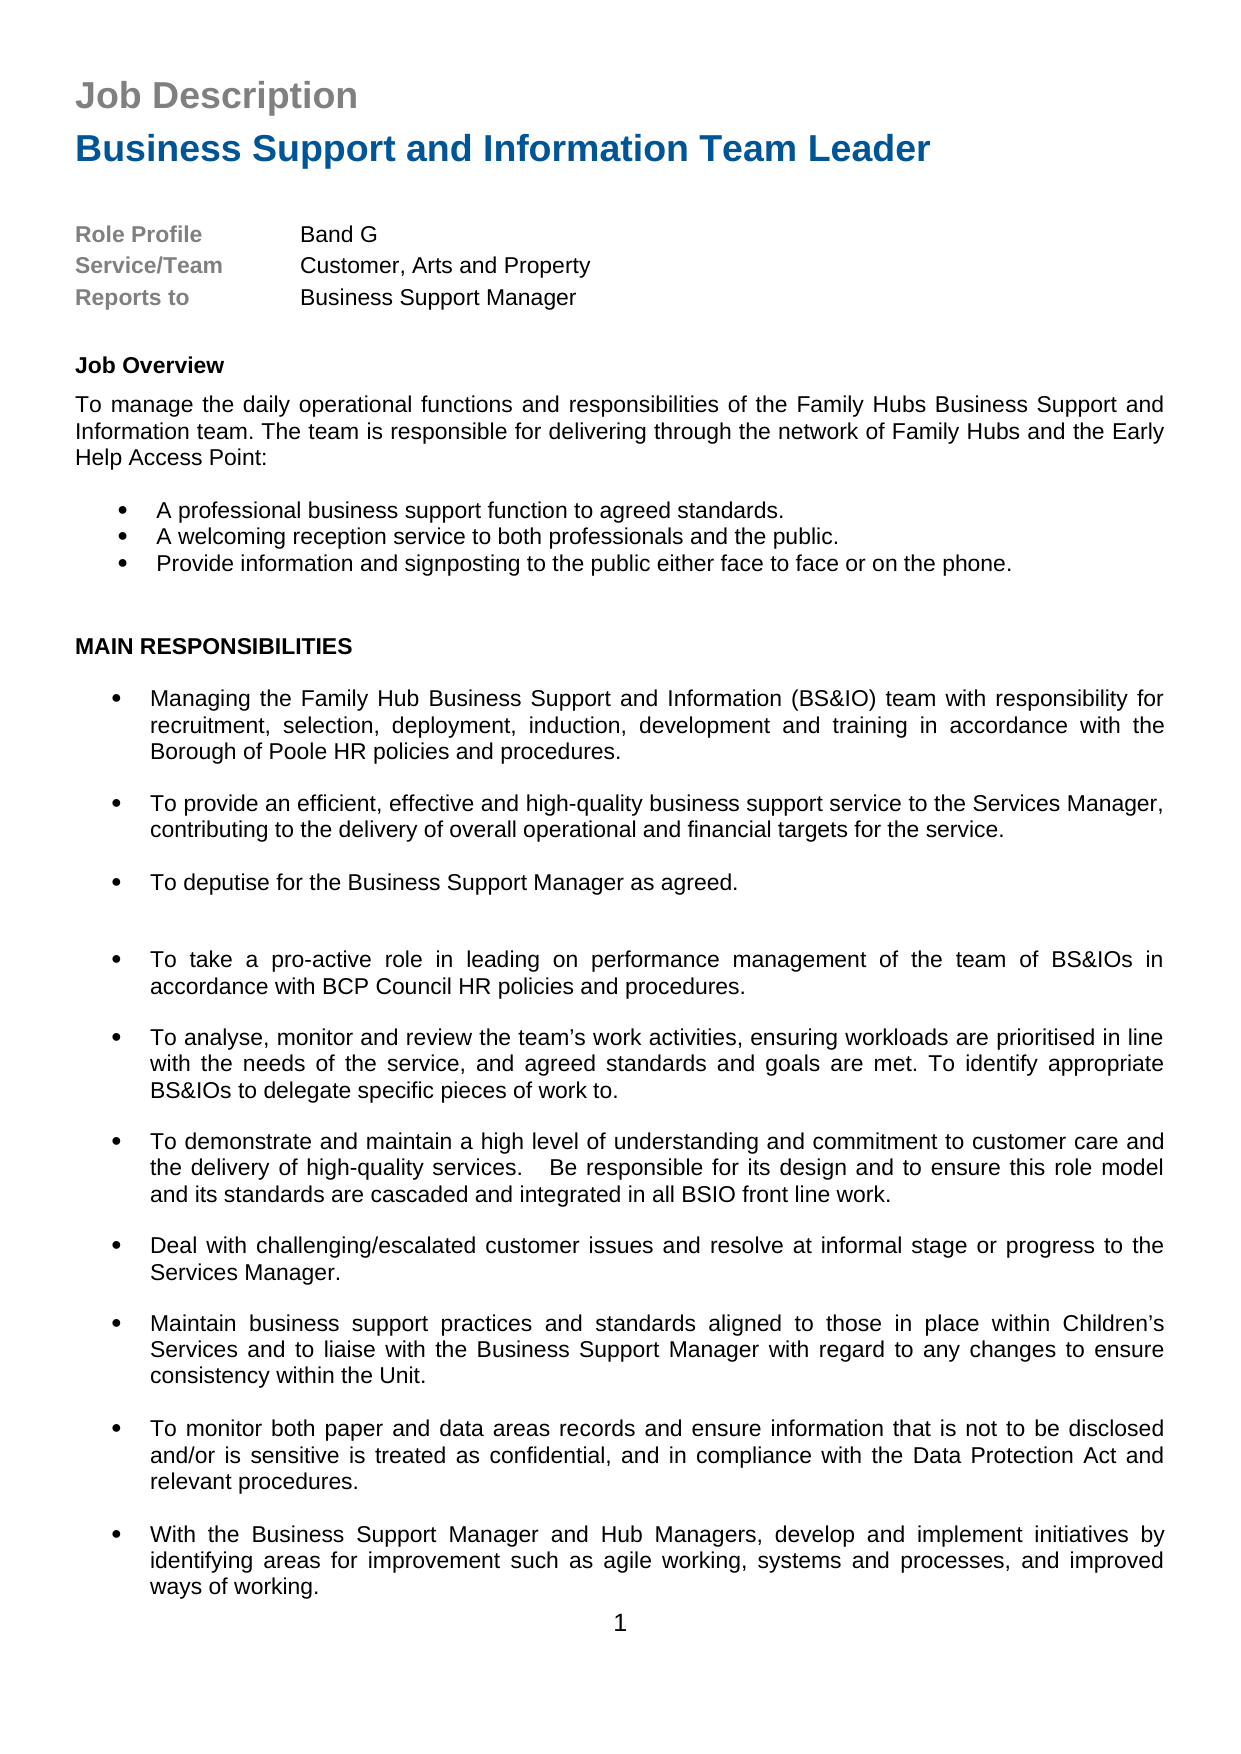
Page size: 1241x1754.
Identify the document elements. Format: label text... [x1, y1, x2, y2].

list A welcoming reception service to both professionals and the public. [119, 523, 1165, 549]
list Provide information and signposting to the public either face to face or on the phone. [119, 549, 1165, 576]
list A professional business support function to agreed standards. [119, 497, 1165, 523]
list To demonstrate and maintain a high level of understanding and commitment to customer care and the delivery of high-quality services. Be responsible for its design and to ensure this role model and its standards are cascaded and integrated in all BSIO front line work. [112, 1128, 1165, 1207]
text Reports to Business Support Manager [75, 280, 1165, 311]
text Business Support and Information Team Leader [75, 128, 1165, 170]
list To monitor both paper and data areas records and ensure information that is not to be disclosed and/or is sensitive is treated as confidential, and in compliance with the Data Protection Act and relevant procedures. [112, 1415, 1165, 1494]
list Managing the Family Hub Business Support and Information (BS&IO) team with responsibility for recruitment, selection, deployment, induction, development and training in accordance with the Borough of Poole HR policies and procedures. [112, 685, 1165, 764]
list To provide an efficient, effective and high-quality business support service to the Services Manager, contributing to the delivery of overall operational and financial targets for the service. [112, 789, 1165, 842]
list With the Business Support Manager and Hub Managers, develop and implement initiatives by identifying areas for improvement such as agile working, systems and processes, and improved ways of working. [112, 1521, 1165, 1600]
list To analyse, monitor and review the team’s work activities, ensuring workloads are prioritised in line with the needs of the service, and agreed standards and goals are met. To identify appropriate BS&IOs to delegate specific pieces of work to. [112, 1024, 1165, 1103]
list Deal with challenging/escalated customer issues and resolve at informal stage or progress to the Services Manager. [112, 1232, 1165, 1285]
text Role Profile Band G [75, 217, 1165, 249]
list To take a pro-active role in leading on performance management of the team of BS&IOs in accordance with BCP Council HR policies and procedures. [112, 946, 1165, 999]
text Job Overview [75, 348, 1165, 379]
text To manage the daily operational functions and responsibilities of the Family Hubs Business Support and Information team. The team is responsible for delivering through the network of Family Hubs and the Early Help Access Point: [75, 391, 1165, 470]
list Maintain business support practices and standards aligned to those in place within Children’s Services and to liaise with the Business Support Manager with regard to any changes to ensure consistency within the Unit. [112, 1310, 1165, 1389]
subtitle MAIN RESPONSIBILITIES [75, 633, 1165, 659]
list To deputise for the Business Support Manager as agreed. [112, 868, 1165, 895]
text Service/Team Customer, Arts and Property [75, 249, 1165, 280]
text Job Description [75, 75, 1165, 117]
